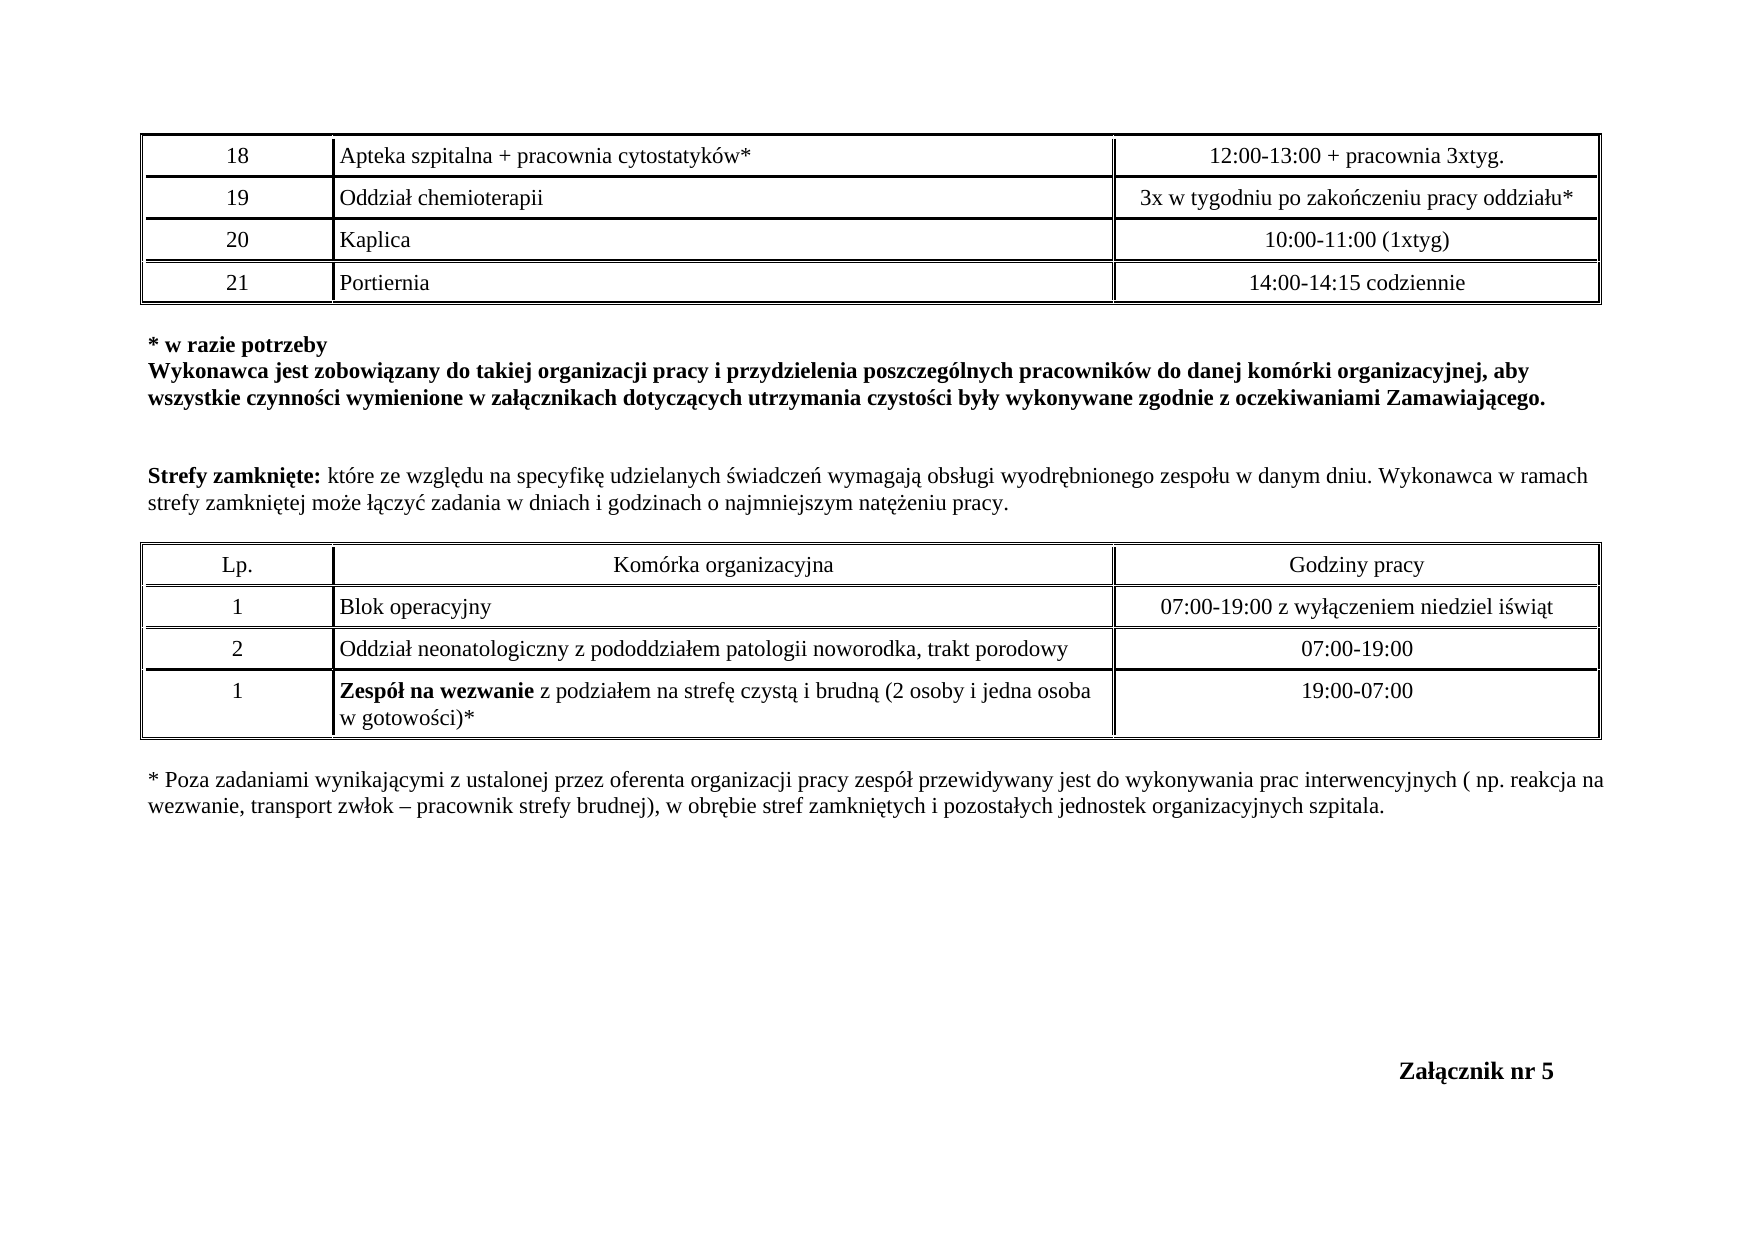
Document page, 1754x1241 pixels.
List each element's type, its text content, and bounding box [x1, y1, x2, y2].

text Wykonawca jest zobowiązany do takiej organizacji pracy i przydzielenia poszczególnych pracowników do danej komórki organizacyjnej, aby wszystkie czynności wymienione w załącznikach dotyczących utrzymania czystości były wykonywane zgodnie z oczekiwaniami Zamawiającego. [148, 357, 1606, 410]
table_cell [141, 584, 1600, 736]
text * w razie potrzeby [148, 331, 1606, 357]
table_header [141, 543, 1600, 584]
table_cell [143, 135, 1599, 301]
text Strefy zamknięte: które ze względu na specyfikę udzielanych świadczeń wymagają obsługi wyodrębnionego zespołu w danym dniu. Wykonawca w ramach strefy zamkniętej może łączyć zadania w dniach i godzinach o najmniejszym natężeniu pracy. [148, 463, 1606, 515]
text * Poza zadaniami wynikającymi z ustalonej przez oferenta organizacji pracy zespół przewidywany jest do wykonywania prac interwencyjnych ( np. reakcja na wezwanie, transport zwłok – pracownik strefy brudnej), w obrębie stref zamkniętych i pozostałych jednostek organizacyjnych szpitala. [148, 766, 1606, 819]
text Załącznik nr 5 [1255, 1056, 1606, 1084]
